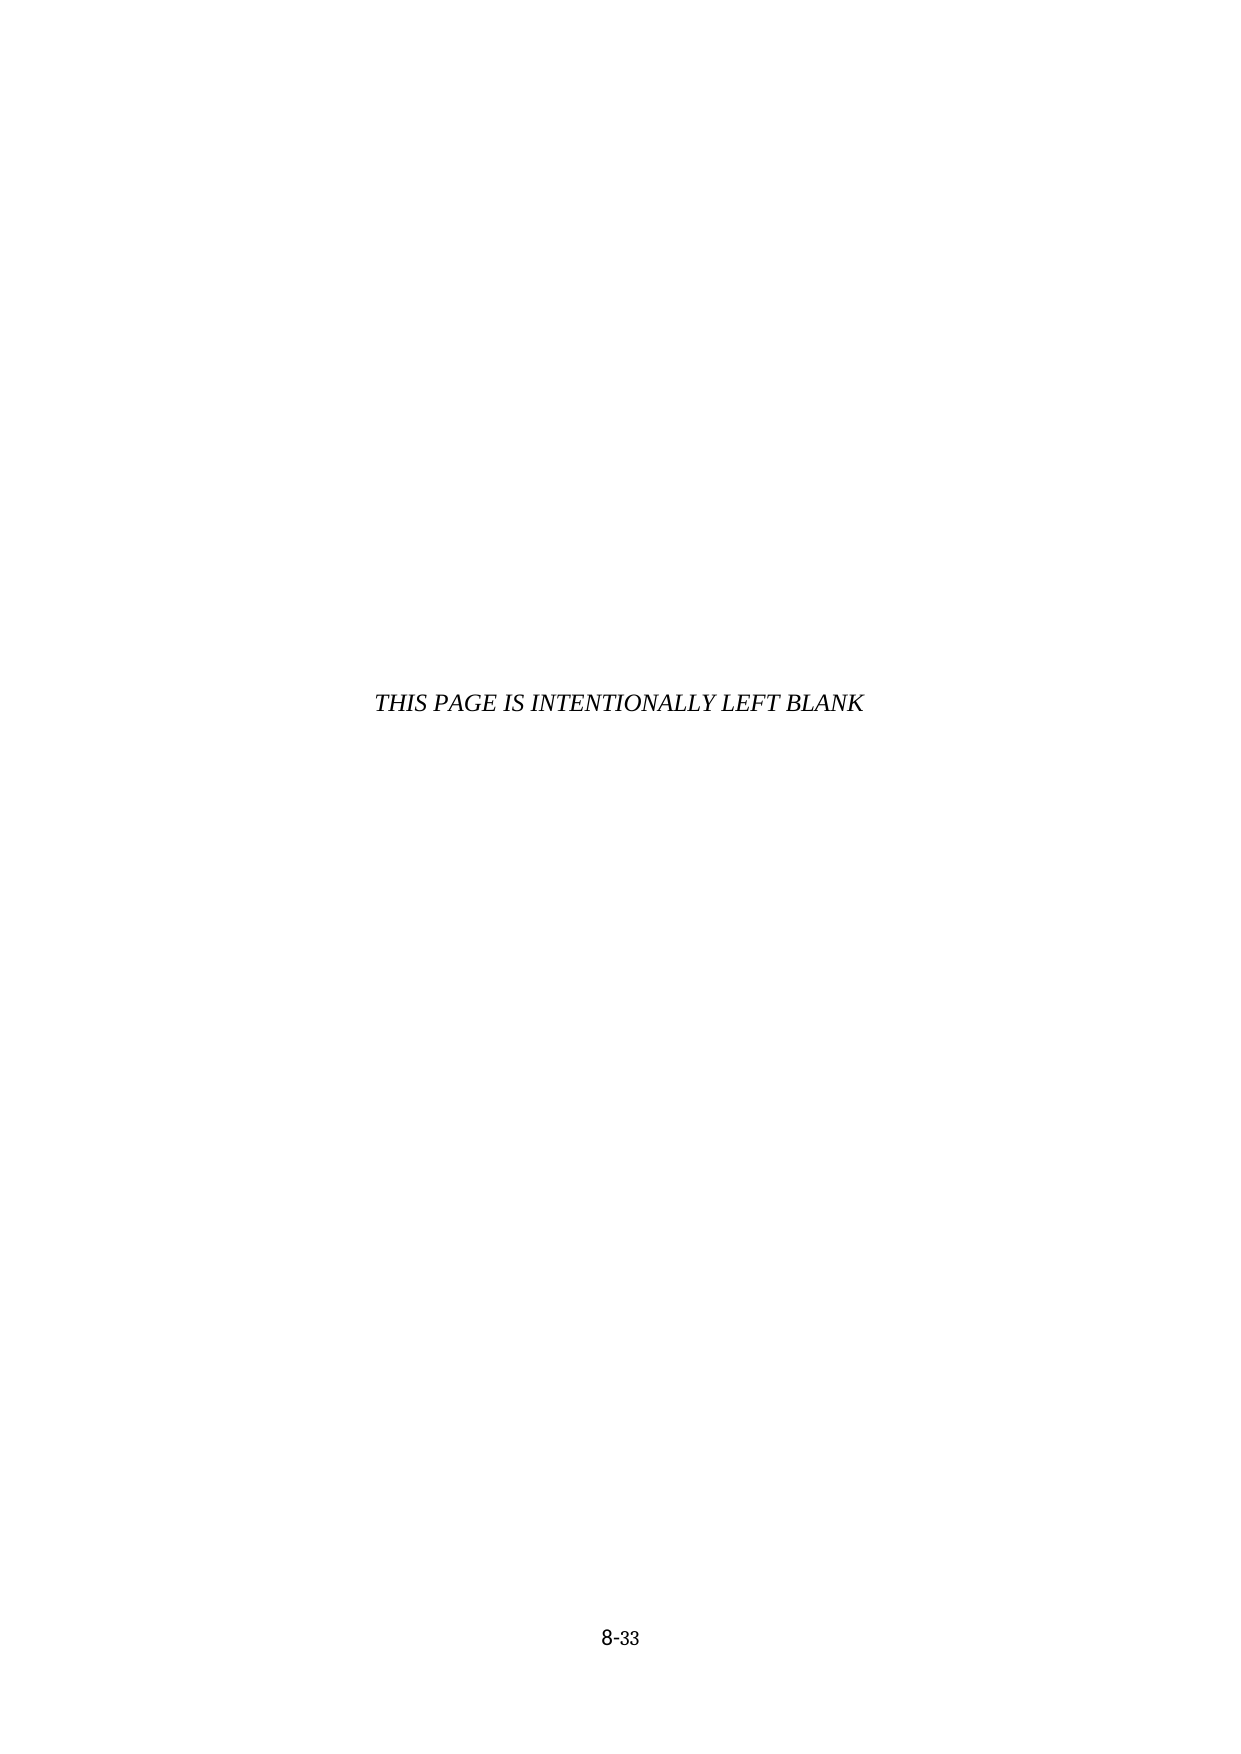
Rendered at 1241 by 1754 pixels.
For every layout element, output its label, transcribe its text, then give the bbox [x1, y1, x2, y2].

text THIS PAGE IS INTENTIONALLY LEFT BLANK [150, 688, 1090, 717]
